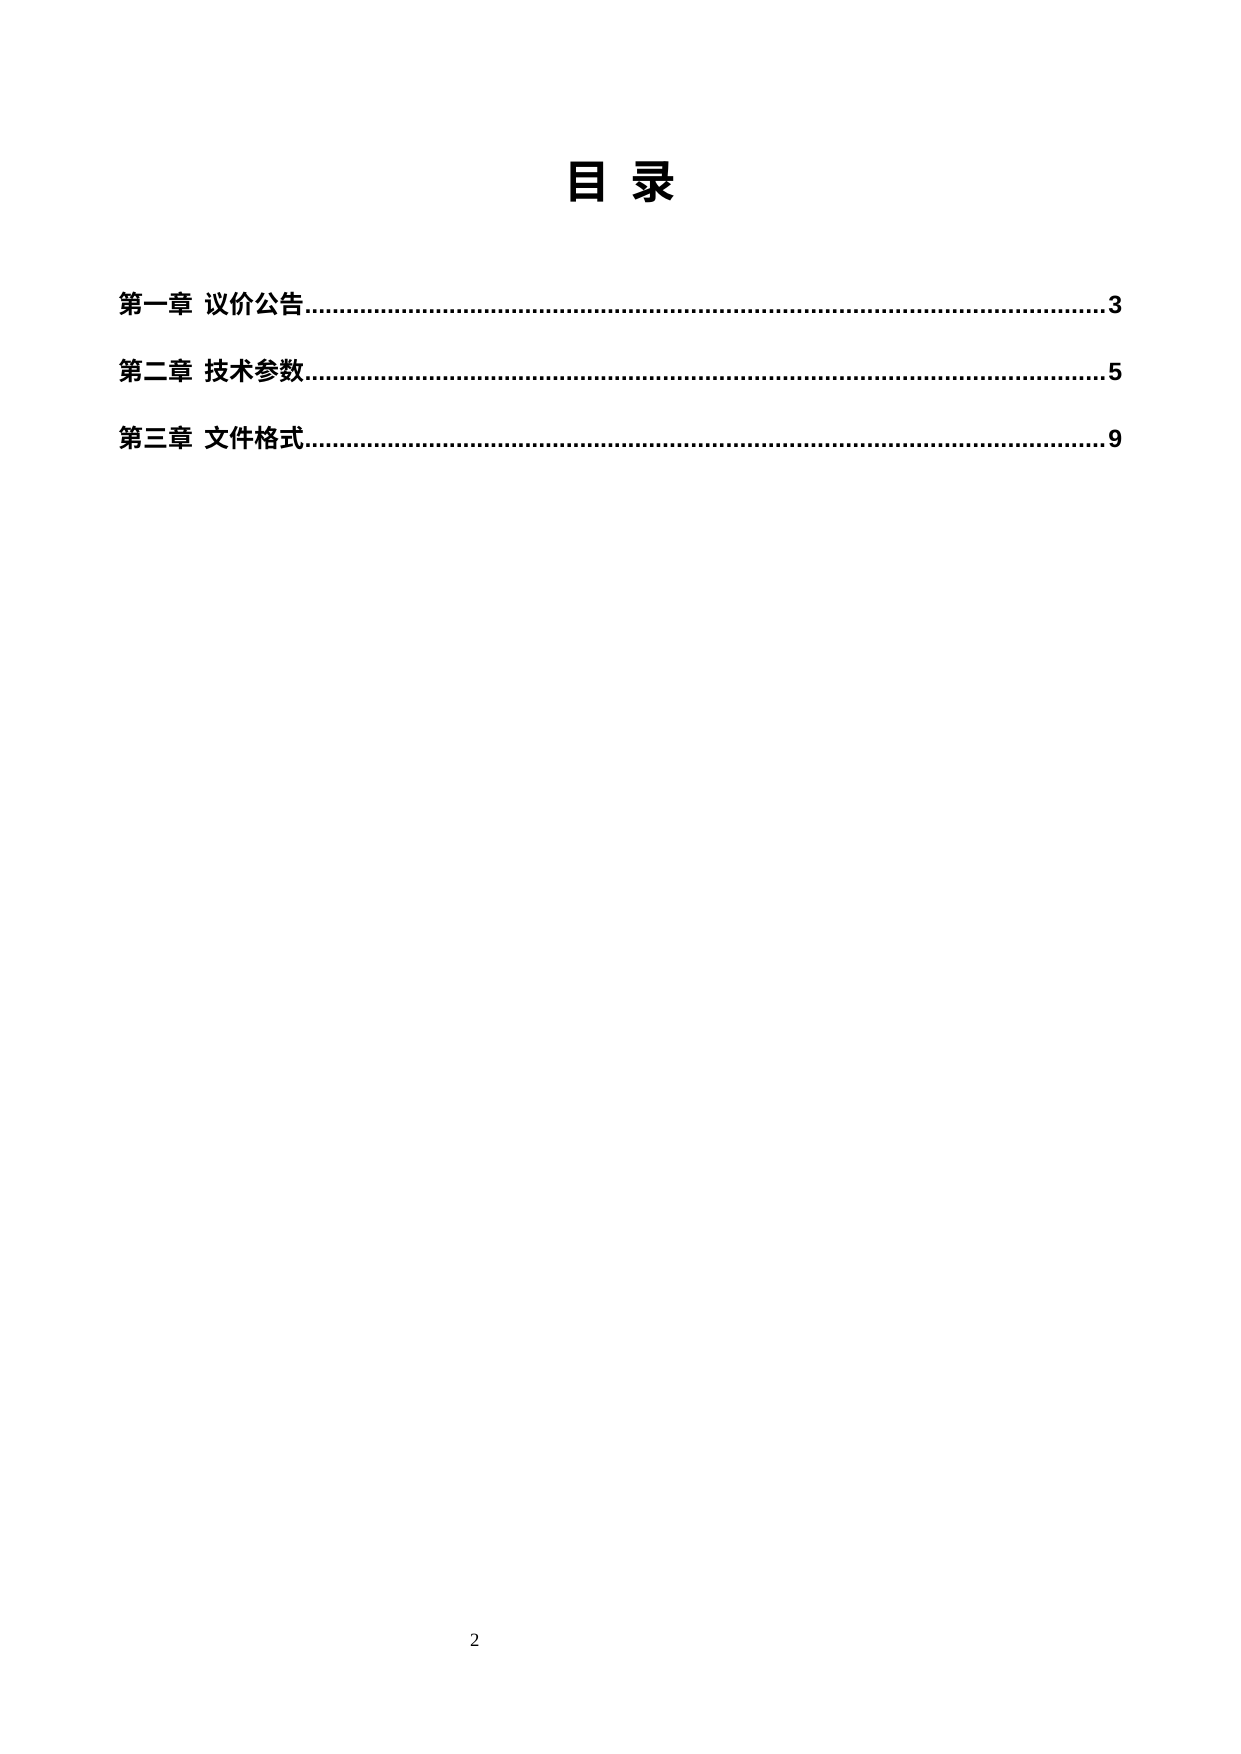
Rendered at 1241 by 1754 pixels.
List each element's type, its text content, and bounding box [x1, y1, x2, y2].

subtitle 目 录 [118, 145, 1122, 212]
text 第三章 文件格式 9 [118, 418, 1122, 454]
text 第一章 议价公告 3 [118, 284, 1122, 321]
text 第二章 技术参数 5 [118, 351, 1122, 388]
